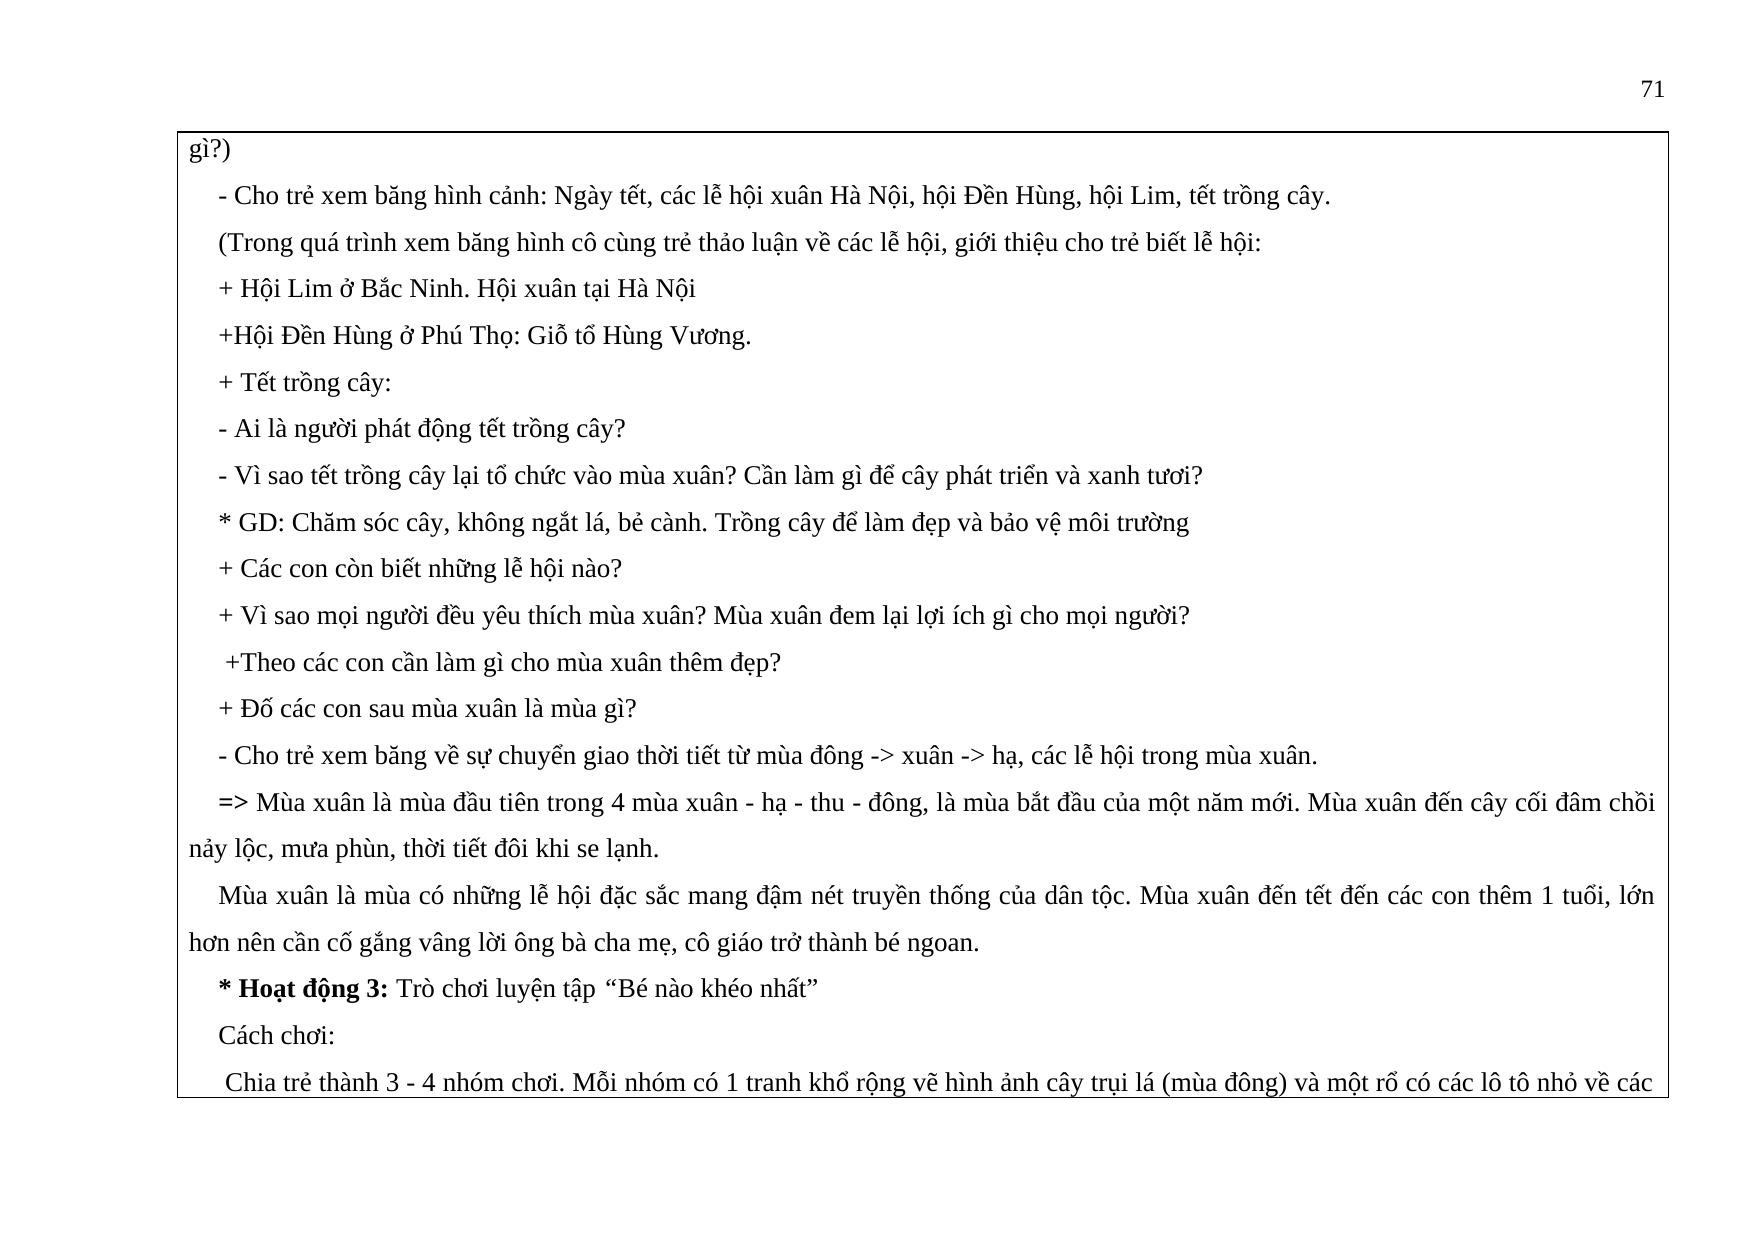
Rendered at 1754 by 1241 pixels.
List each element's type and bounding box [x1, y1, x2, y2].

table_cell [178, 133, 1668, 1097]
